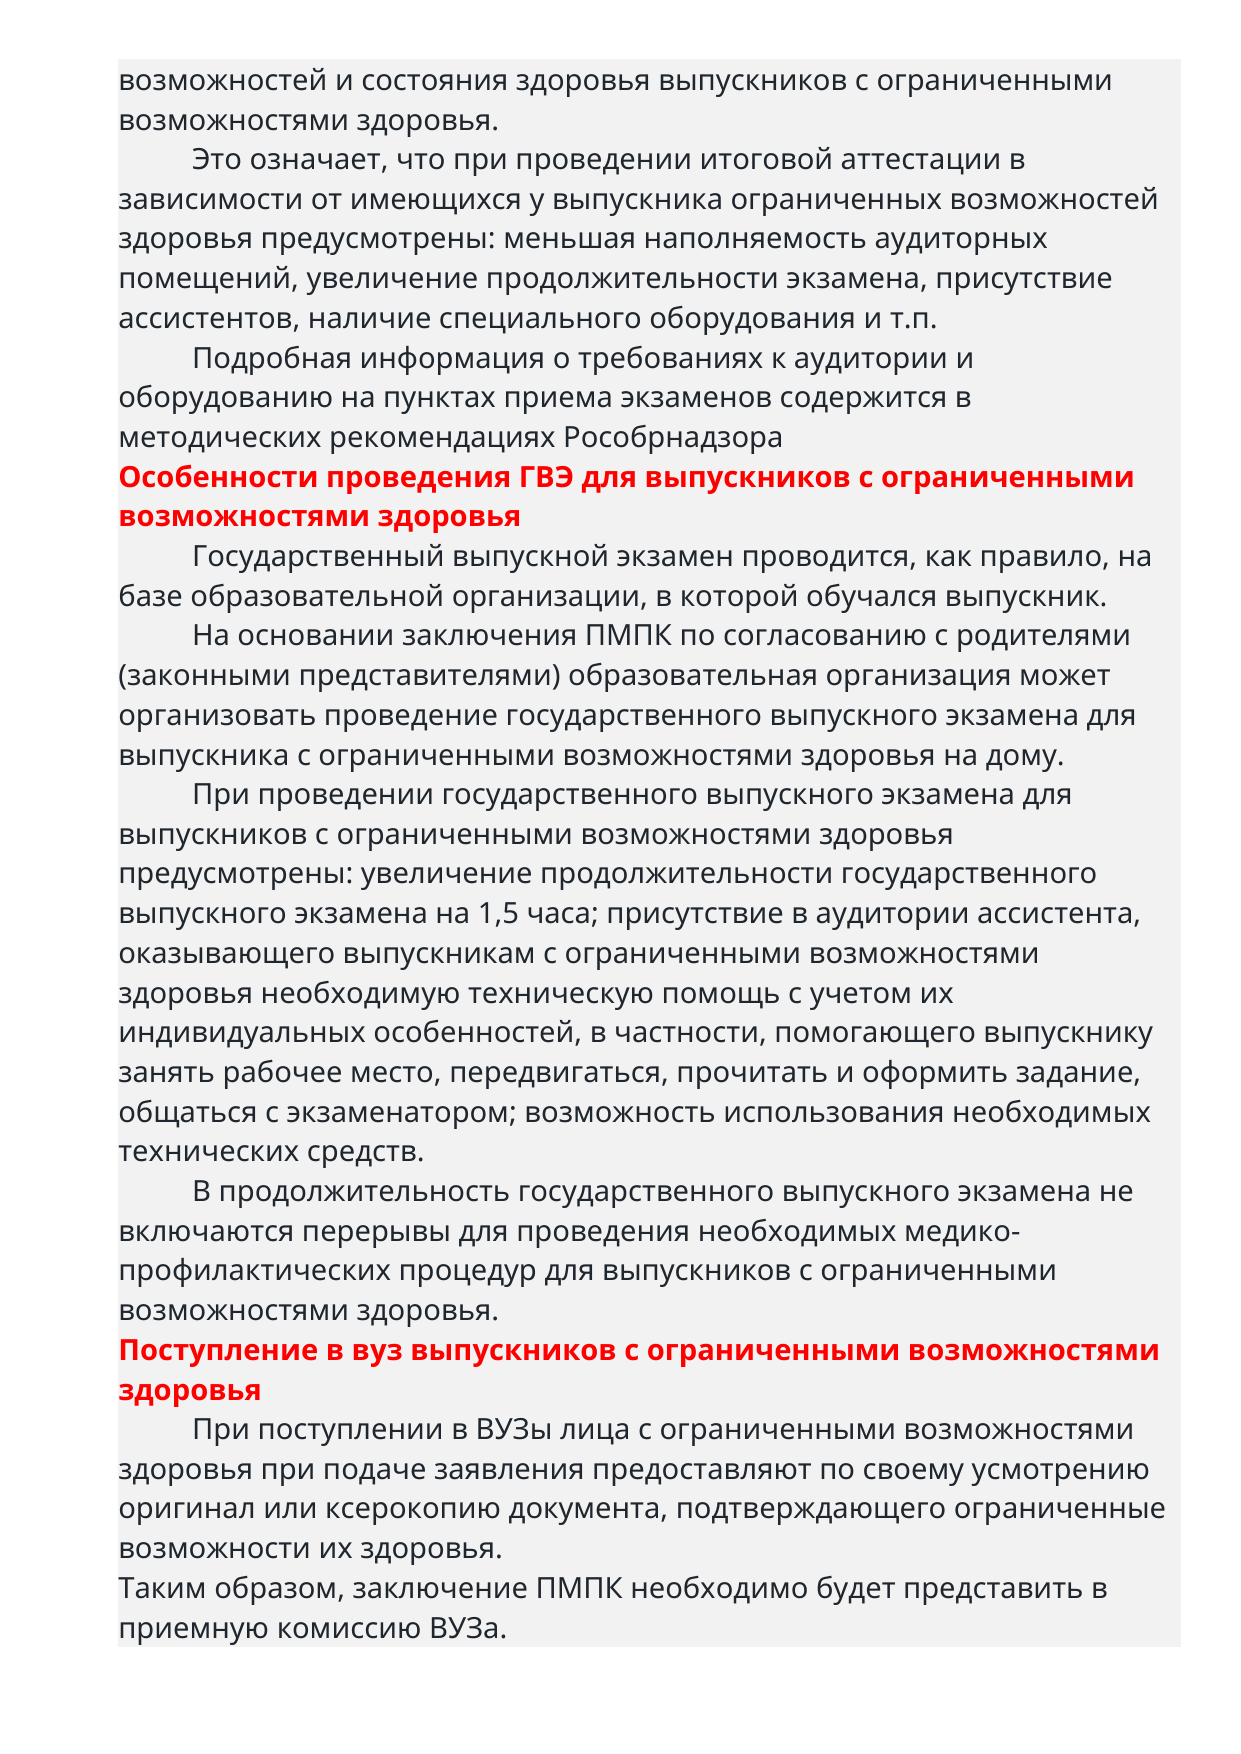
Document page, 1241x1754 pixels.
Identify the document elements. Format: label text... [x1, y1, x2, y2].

text Таким образом, заключение ПМПК необходимо будет представить в приемную комиссию ВУЗа. [118, 1567, 1181, 1647]
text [118, 59, 1181, 138]
text На основании заключения ПМПК по согласованию с родителями (законными представителями) образовательная организация может организовать проведение государственного выпускного экзамена для выпускника с ограниченными возможностями здоровья на дому. [118, 615, 1181, 773]
text При поступлении в ВУЗы лица с ограниченными возможностями здоровья при подаче заявления предоставляют по своему усмотрению оригинал или ксерокопию документа, подтверждающего ограниченные возможности их здоровья. [118, 1408, 1181, 1567]
text Это означает, что при проведении итоговой аттестации в зависимости от имеющихся у выпускника ограниченных возможностей здоровья предусмотрены: меньшая наполняемость аудиторных помещений, увеличение продолжительности экзамена, присутствие ассистентов, наличие специального оборудования и т.п. [118, 138, 1181, 337]
text В продолжительность государственного выпускного экзамена не включаются перерывы для проведения необходимых медико-профилактических процедур для выпускников с ограниченными возможностями здоровья. [118, 1170, 1181, 1329]
text Особенности проведения ГВЭ для выпускников с ограниченными возможностями здоровья [118, 456, 1181, 535]
text Поступление в вуз выпускников с ограниченными возможностями здоровья [118, 1329, 1181, 1408]
text Подробная информация о требованиях к аудитории и оборудованию на пунктах приема экзаменов содержится в методических рекомендациях Рособрнадзора [118, 337, 1181, 456]
text Государственный выпускной экзамен проводится, как правило, на базе образовательной организации, в которой обучался выпускник. [118, 535, 1181, 615]
text При проведении государственного выпускного экзамена для выпускников с ограниченными возможностями здоровья предусмотрены: увеличение продолжительности государственного выпускного экзамена на 1,5 часа; присутствие в аудитории ассистента, оказывающего выпускникам с ограниченными возможностями здоровья необходимую техническую помощь с учетом их индивидуальных особенностей, в частности, помогающего выпускнику занять рабочее место, передвигаться, прочитать и оформить задание, общаться с экзаменатором; возможность использования необходимых технических средств. [118, 773, 1181, 1170]
